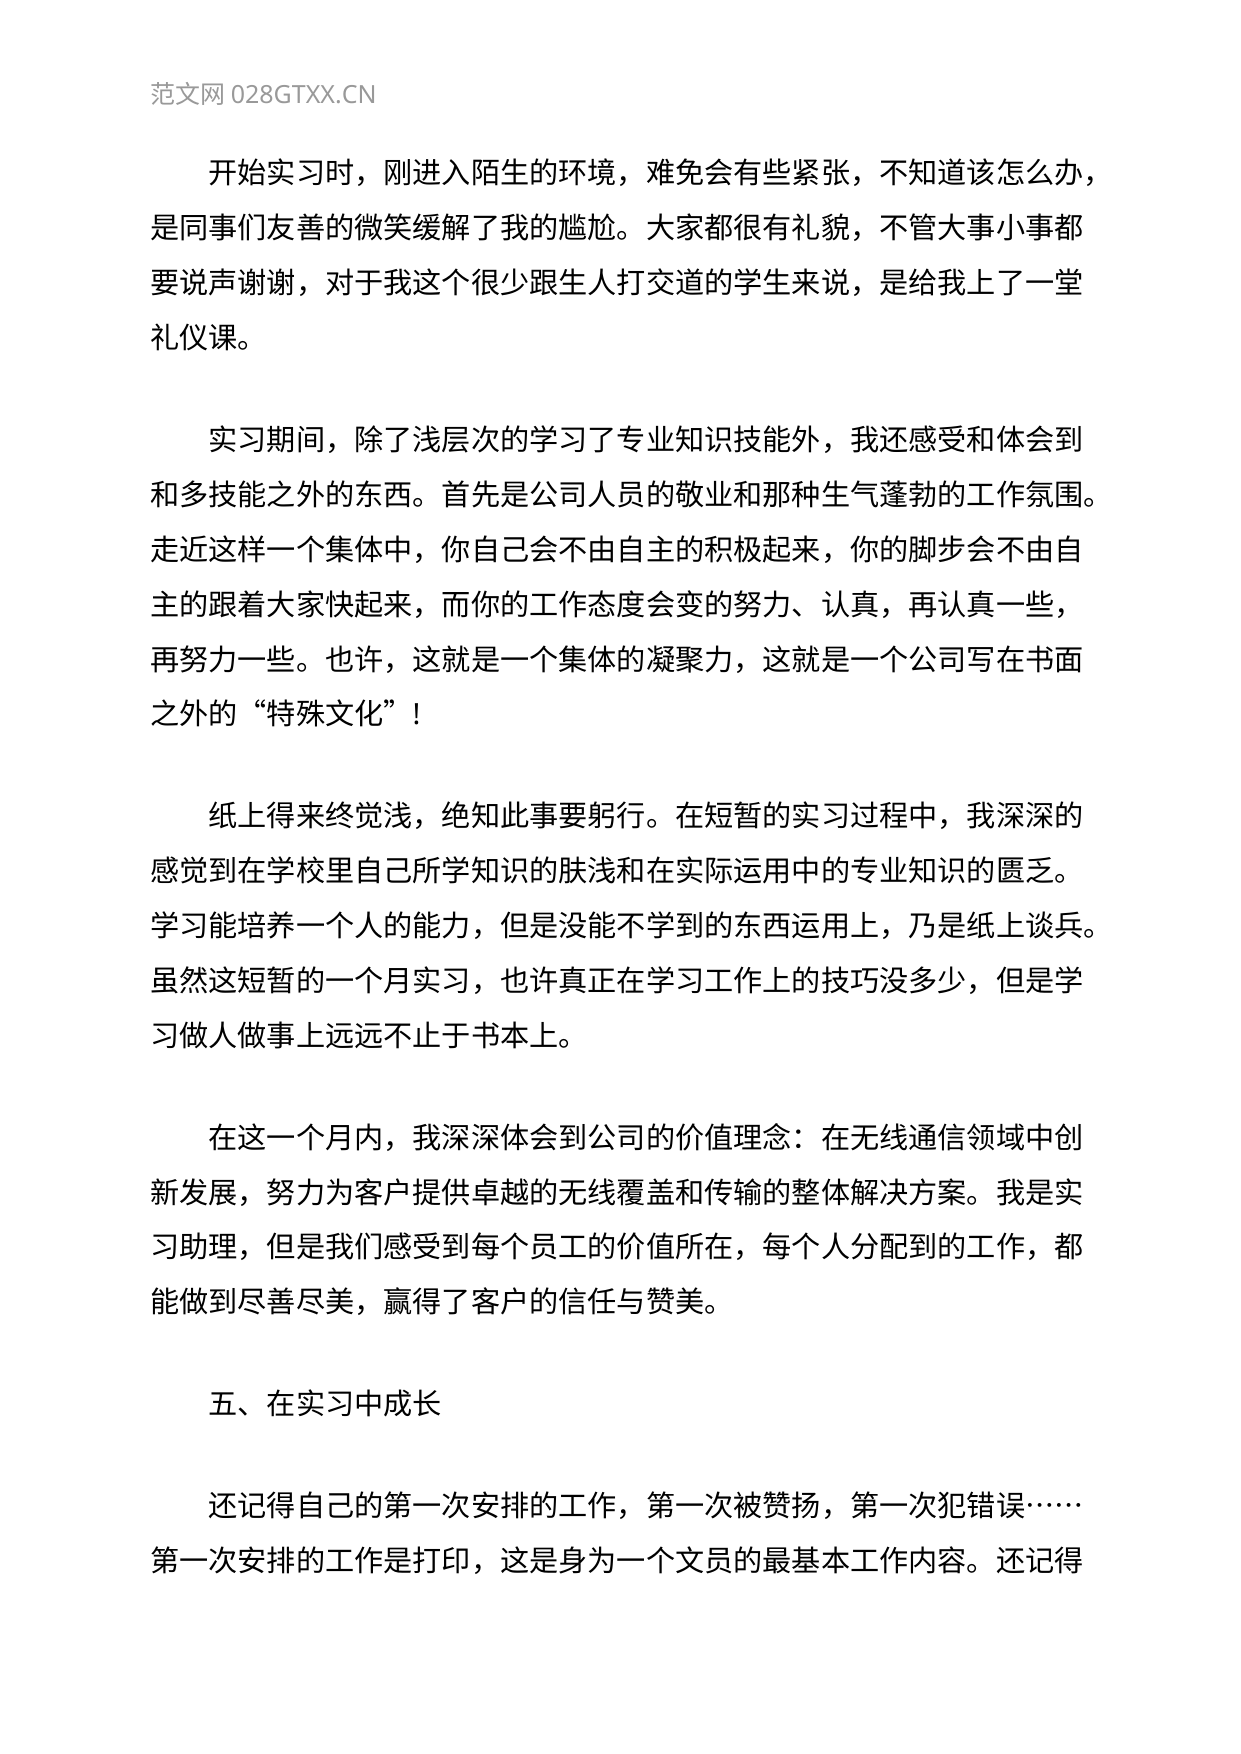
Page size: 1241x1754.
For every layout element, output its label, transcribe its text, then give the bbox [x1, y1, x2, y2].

text 开始实习时，刚进入陌生的环境，难免会有些紧张，不知道该怎么办，是同事们友善的微笑缓解了我的尴尬。大家都很有礼貌，不管大事小事都要说声谢谢，对于我这个很少跟生人打交道的学生来说，是给我上了一堂礼仪课。 [150, 150, 1090, 357]
text 在这一个月内，我深深体会到公司的价值理念：在无线通信领域中创新发展，努力为客户提供卓越的无线覆盖和传输的整体解决方案。我是实习助理，但是我们感受到每个员工的价值所在，每个人分配到的工作，都能做到尽善尽美，赢得了客户的信任与赞美。 [150, 1114, 1090, 1321]
text 五、在实习中成长 [150, 1381, 1090, 1423]
text 实习期间，除了浅层次的学习了专业知识技能外，我还感受和体会到和多技能之外的东西。首先是公司人员的敬业和那种生气蓬勃的工作氛围。走近这样一个集体中，你自己会不由自主的积极起来，你的脚步会不由自主的跟着大家快起来，而你的工作态度会变的努力、认真，再认真一些，再努力一些。也许，这就是一个集体的凝聚力，这就是一个公司写在书面之外的“特殊文化”! [150, 416, 1090, 733]
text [150, 1482, 1090, 1580]
text 纸上得来终觉浅，绝知此事要躬行。在短暂的实习过程中，我深深的感觉到在学校里自己所学知识的肤浅和在实际运用中的专业知识的匮乏。学习能培养一个人的能力，但是没能不学到的东西运用上，乃是纸上谈兵。虽然这短暂的一个月实习，也许真正在学习工作上的技巧没多少，但是学习做人做事上远远不止于书本上。 [150, 793, 1090, 1055]
